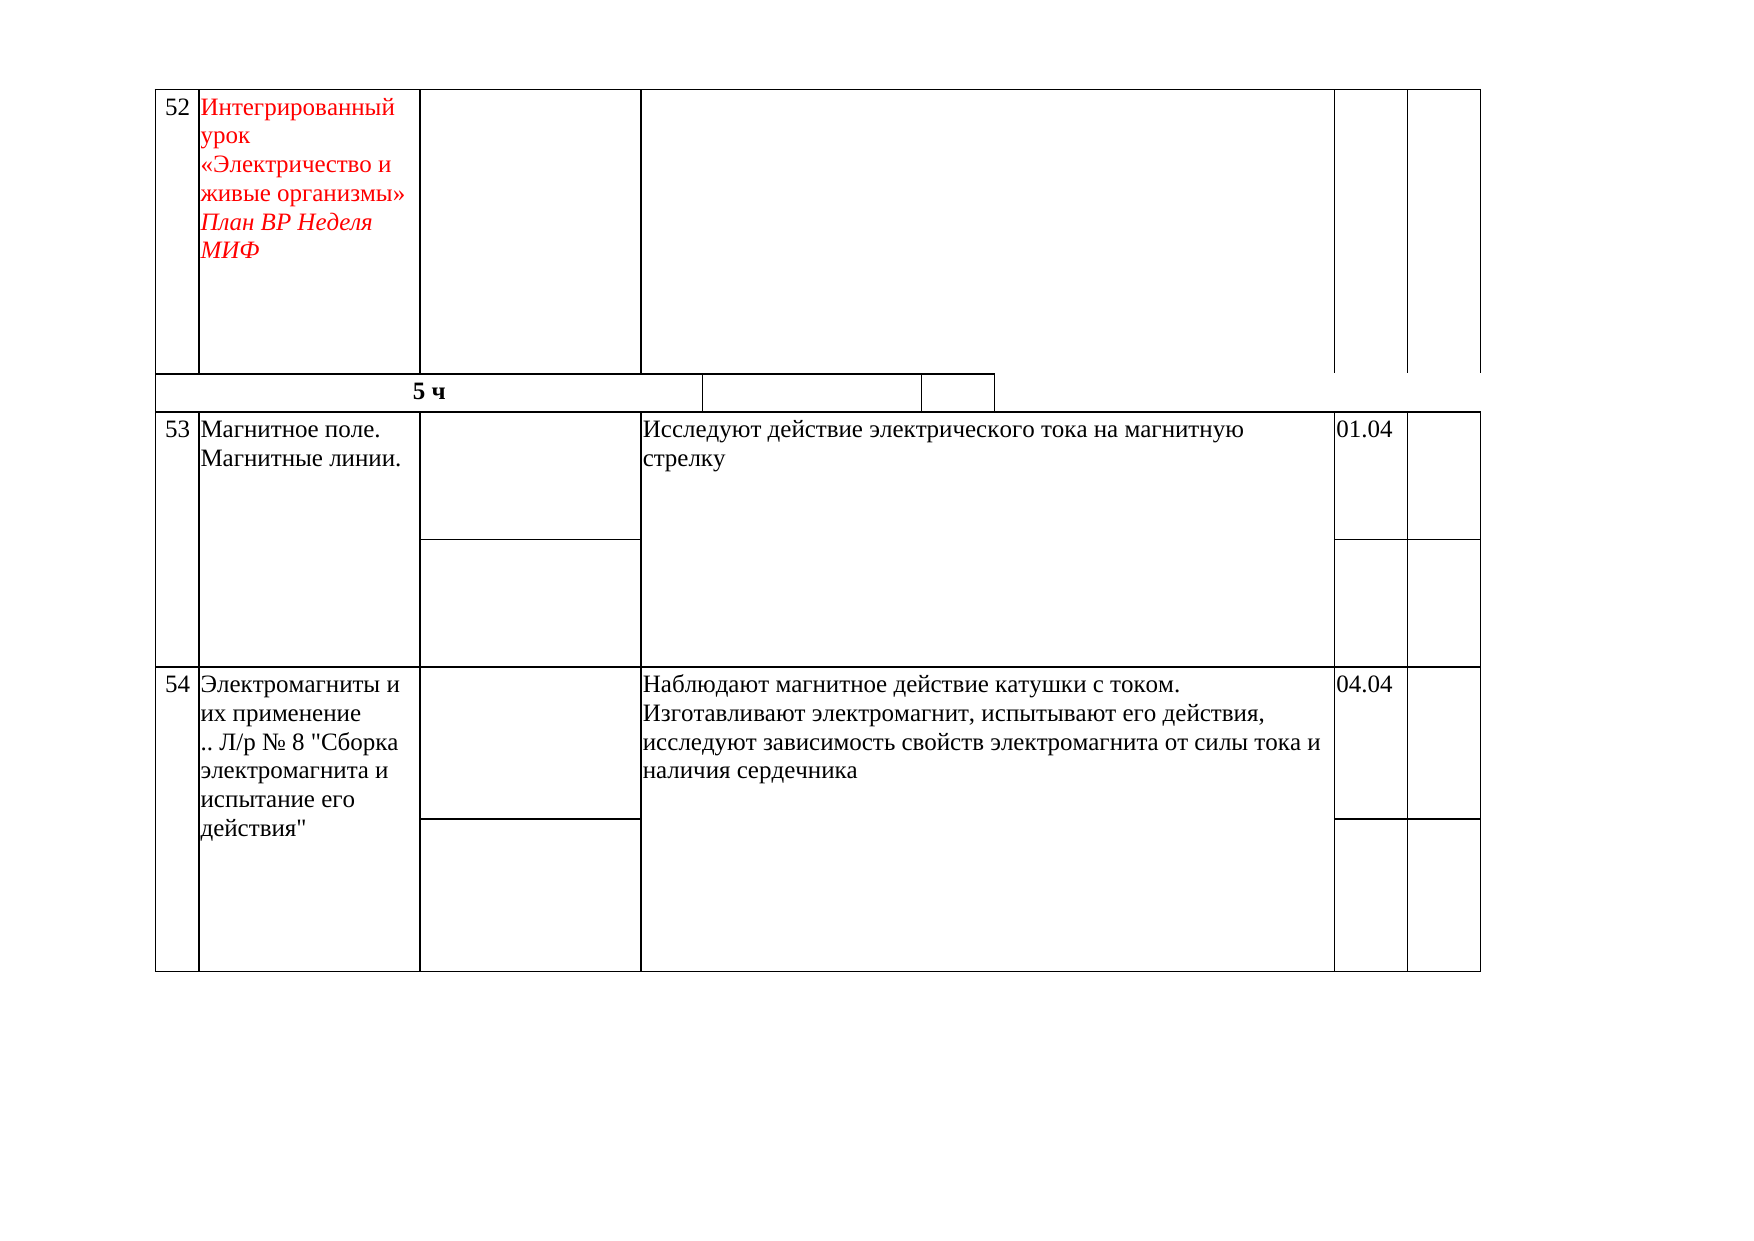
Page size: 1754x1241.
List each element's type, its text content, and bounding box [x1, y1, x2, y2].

table_cell Магнитное поле. Магнитные линии. [200, 413, 419, 666]
table_cell [703, 375, 921, 411]
table_cell Электромагниты и их применение .. Л/р № 8 "Сборка электромагнита и испытание его действия" [200, 668, 419, 971]
table_cell 54 [156, 668, 198, 971]
table_cell Наблюдают магнитное действие катушки с током. Изготавливают электромагнит, испытывают его действия, исследуют зависимость свойств электромагнита от силы тока и наличия сердечника [642, 668, 1334, 971]
table_cell [1335, 820, 1407, 971]
table_cell [1408, 90, 1480, 373]
table_cell Исследуют действие электрического тока на магнитную стрелку [642, 413, 1334, 666]
table_cell 5 ч [156, 375, 702, 411]
table_cell [922, 375, 994, 411]
table_cell [1408, 540, 1480, 666]
table_cell 53 [156, 413, 198, 666]
table_cell [642, 90, 1334, 373]
table_cell 52 [156, 90, 198, 373]
table_cell 01.04 [1335, 413, 1407, 539]
table_cell [1408, 413, 1480, 539]
table_cell [1335, 540, 1407, 666]
table_cell [421, 540, 640, 666]
table_cell Интегрированный урок «Электричество и живые организмы» План ВР Неделя МИФ [200, 90, 419, 373]
table_cell [1335, 90, 1407, 373]
table_cell [421, 820, 640, 971]
table_cell 04.04 [1335, 668, 1407, 818]
table_cell [421, 90, 640, 373]
table_cell [1408, 668, 1480, 818]
table_cell [1408, 820, 1480, 971]
table_cell [421, 668, 640, 818]
table_cell [421, 413, 640, 539]
